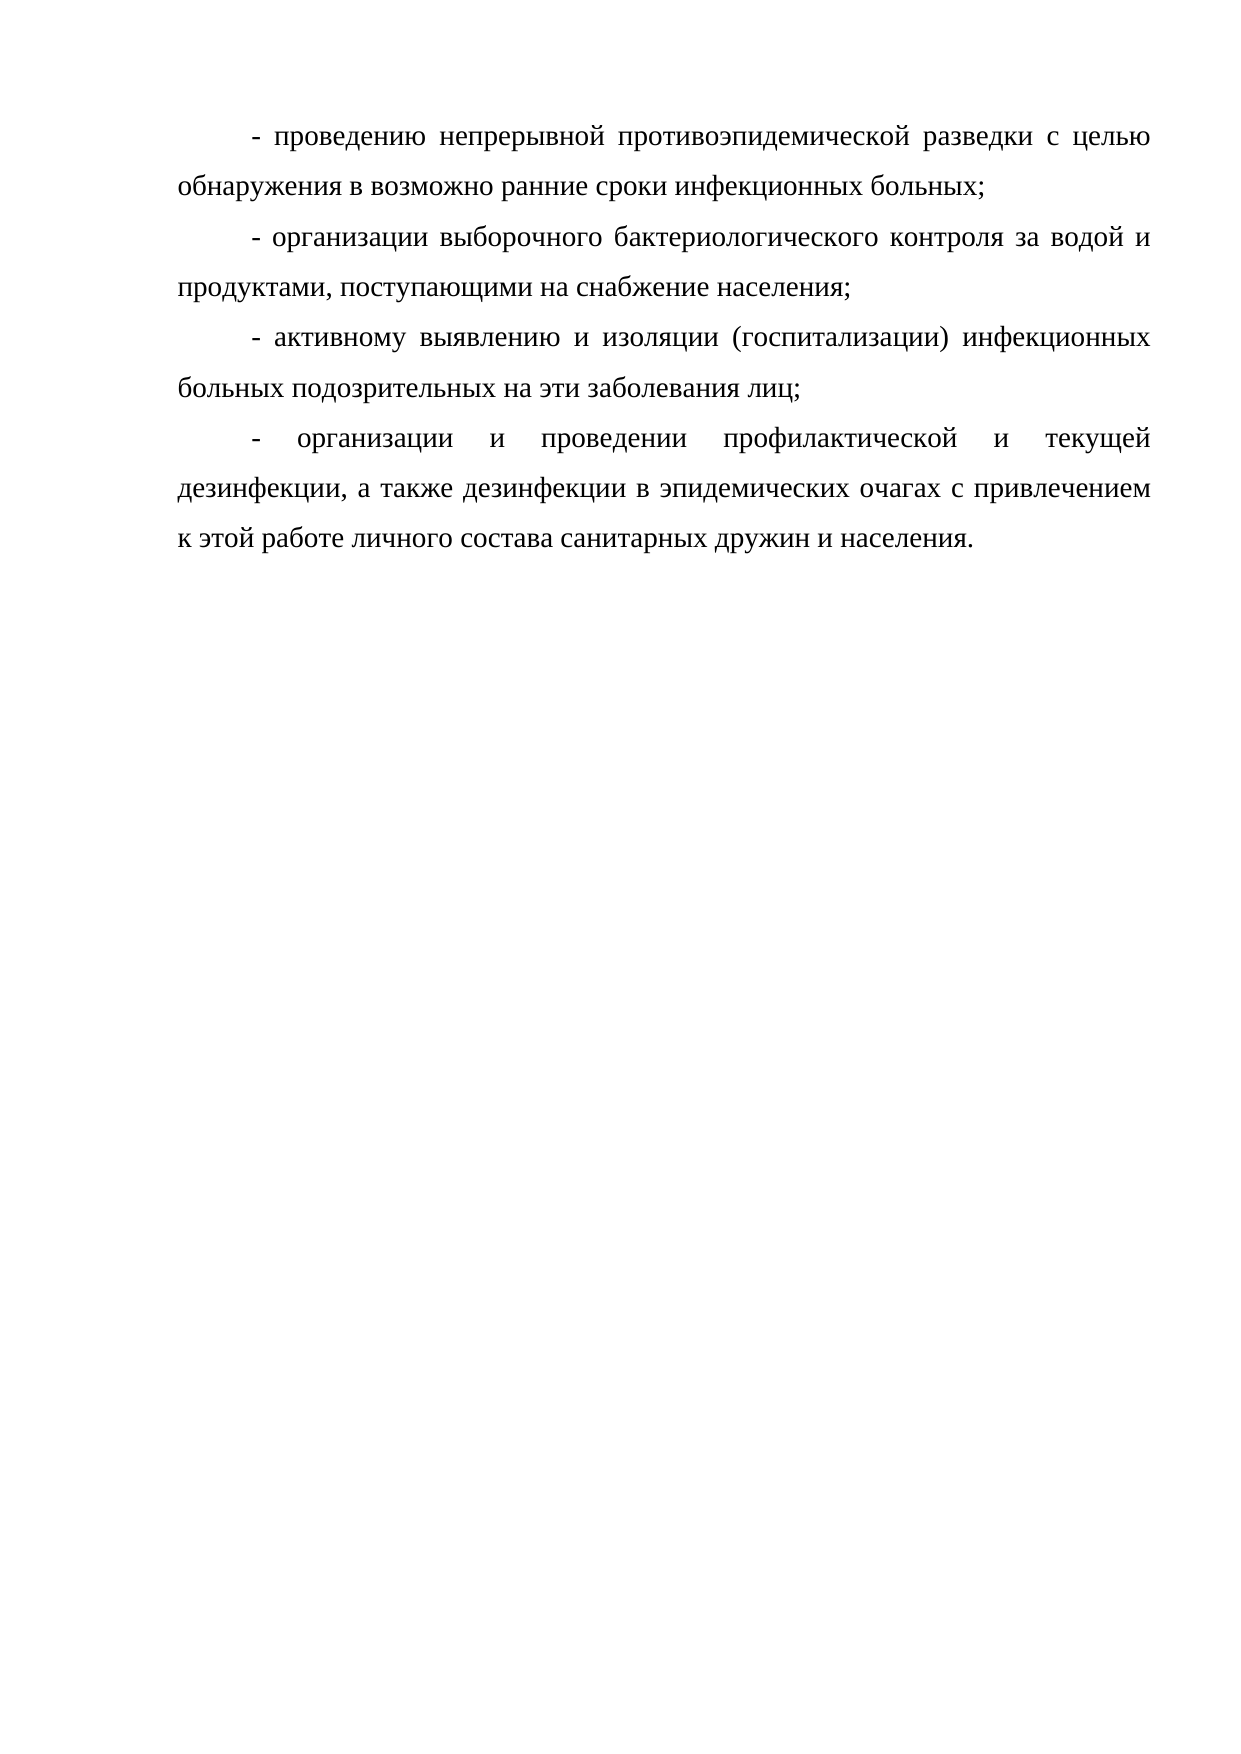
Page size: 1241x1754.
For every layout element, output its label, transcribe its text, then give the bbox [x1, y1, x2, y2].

text - проведению непрерывной противоэпидемической разведки с целью обнаружения в возможно ранние сроки инфекционных больных; [177, 118, 1152, 202]
text - организации и проведении профилактической и текущей дезинфекции, а также дезинфекции в эпидемических очагах с привлечением к этой работе личного состава санитарных дружин и населения. [177, 420, 1152, 554]
text - организации выборочного бактериологического контроля за водой и продуктами, поступающими на снабжение населения; [177, 219, 1152, 303]
text - активному выявлению и изоляции (госпитализации) инфекционных больных подозрительных на эти заболевания лиц; [177, 319, 1152, 403]
